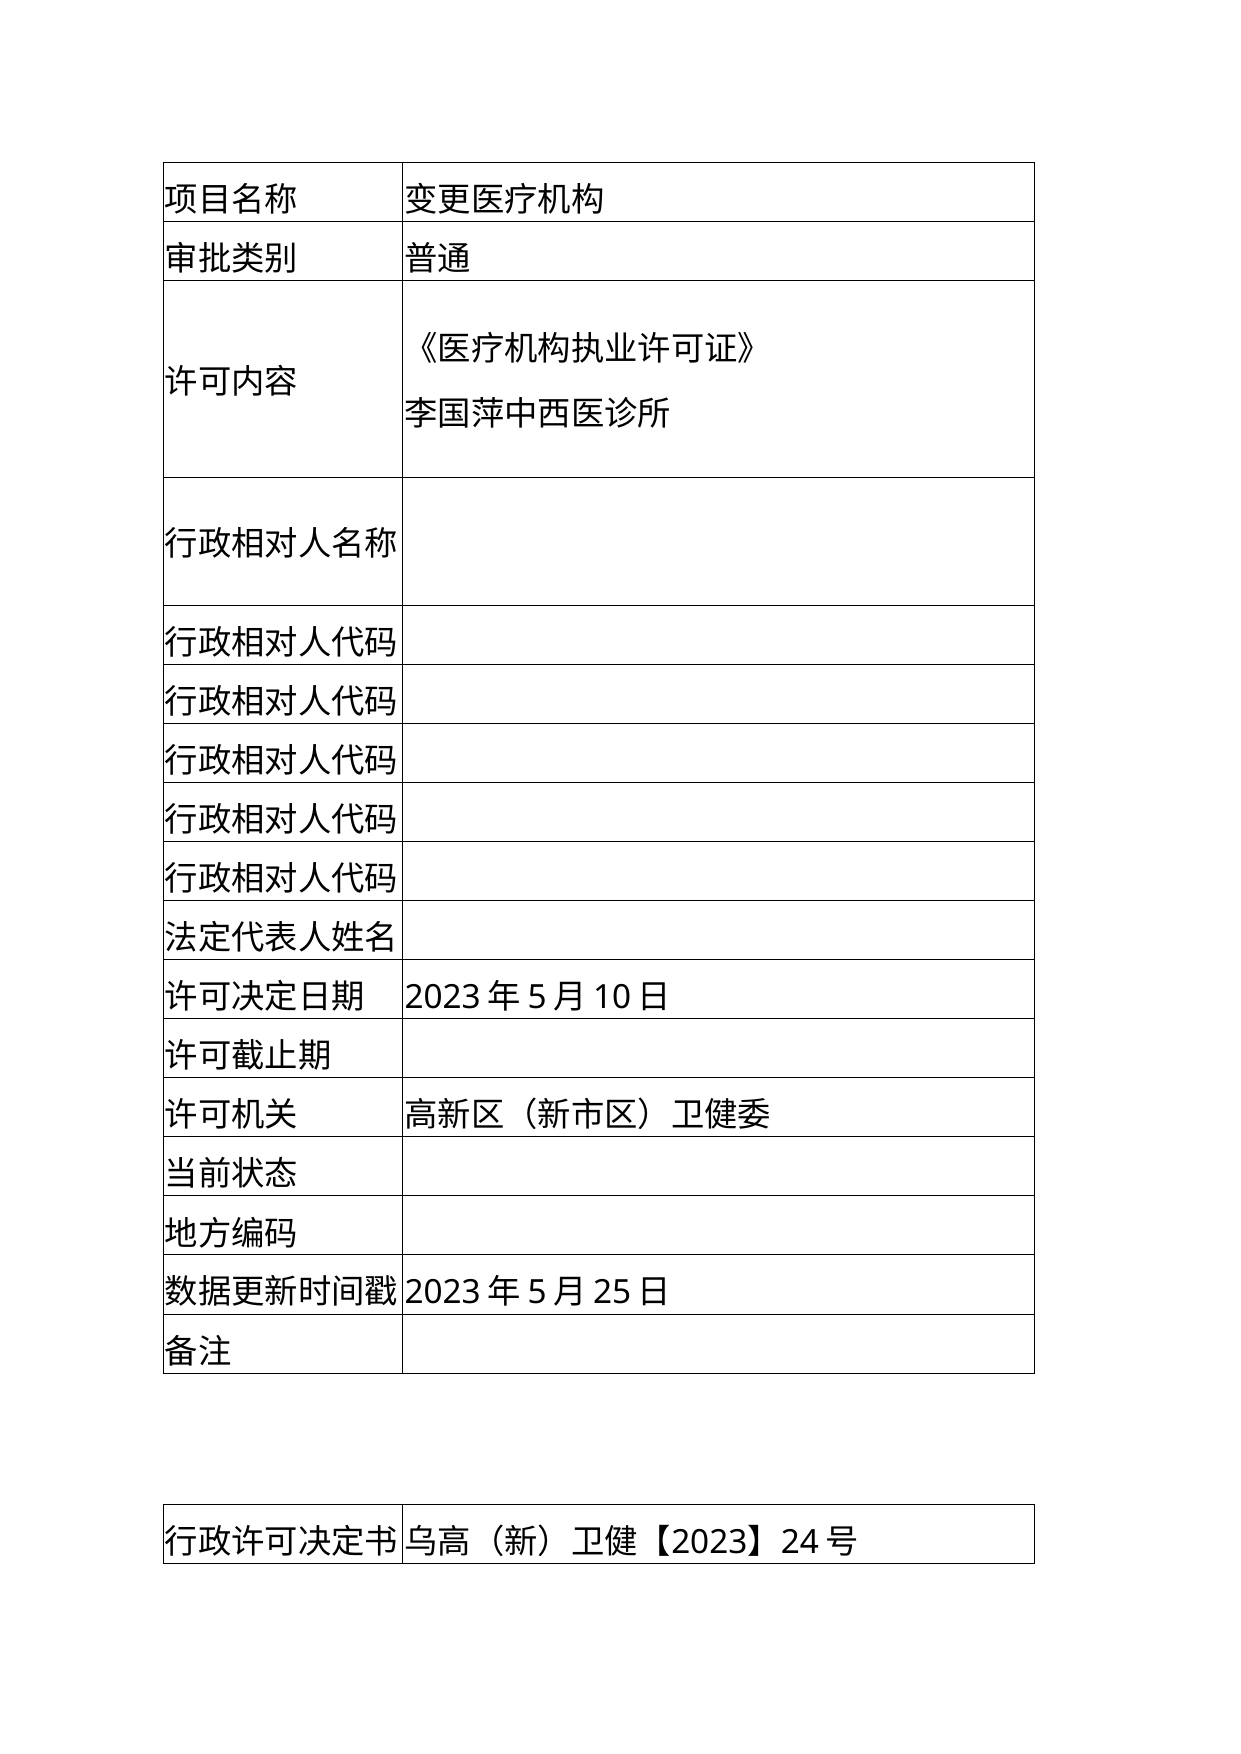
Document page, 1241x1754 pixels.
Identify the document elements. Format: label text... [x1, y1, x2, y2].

table_cell 项目名称 [164, 163, 402, 221]
table_cell [403, 1019, 1034, 1077]
table_cell 行政相对人代码 [164, 606, 402, 664]
table_cell 2023年5月25日 [403, 1255, 1034, 1313]
table_cell 行政相对人代码 [164, 665, 402, 723]
table_cell 行政相对人代码 [164, 783, 402, 841]
table_cell 许可机关 [164, 1078, 402, 1136]
table_header 行政许可决定书文号 [164, 1505, 402, 1563]
table_cell [403, 665, 1034, 723]
table_cell 地方编码 [164, 1196, 402, 1254]
table_cell 当前状态 [164, 1137, 402, 1195]
table_cell 普通 [403, 222, 1034, 280]
table_cell 行政相对人名称 [164, 478, 402, 605]
table_cell 变更医疗机构 [403, 163, 1034, 221]
table_cell 许可内容 [164, 281, 402, 477]
table_cell [403, 1196, 1034, 1254]
table_cell [403, 842, 1034, 900]
table_cell [403, 478, 1034, 605]
table_header 乌高（新）卫健【2023】24号 [403, 1505, 1034, 1563]
table_cell [403, 1137, 1034, 1195]
table_cell [403, 724, 1034, 782]
table_cell [403, 606, 1034, 664]
table_cell [403, 901, 1034, 959]
table_cell 审批类别 [164, 222, 402, 280]
table_cell 《医疗机构执业许可证》 李国萍中西医诊所 [403, 281, 1034, 477]
table_cell 许可截止期 [164, 1019, 402, 1077]
table_cell 许可决定日期 [164, 960, 402, 1018]
table_cell 2023年5月10日 [403, 960, 1034, 1018]
table_cell 高新区（新市区）卫健委 [403, 1078, 1034, 1136]
table_cell 数据更新时间戳 [164, 1255, 402, 1313]
table_cell [403, 783, 1034, 841]
table_cell 行政相对人代码 [164, 842, 402, 900]
table_cell 行政相对人代码 [164, 724, 402, 782]
table_cell [403, 1315, 1034, 1372]
table_cell 法定代表人姓名 [164, 901, 402, 959]
table_cell 备注 [164, 1315, 402, 1372]
